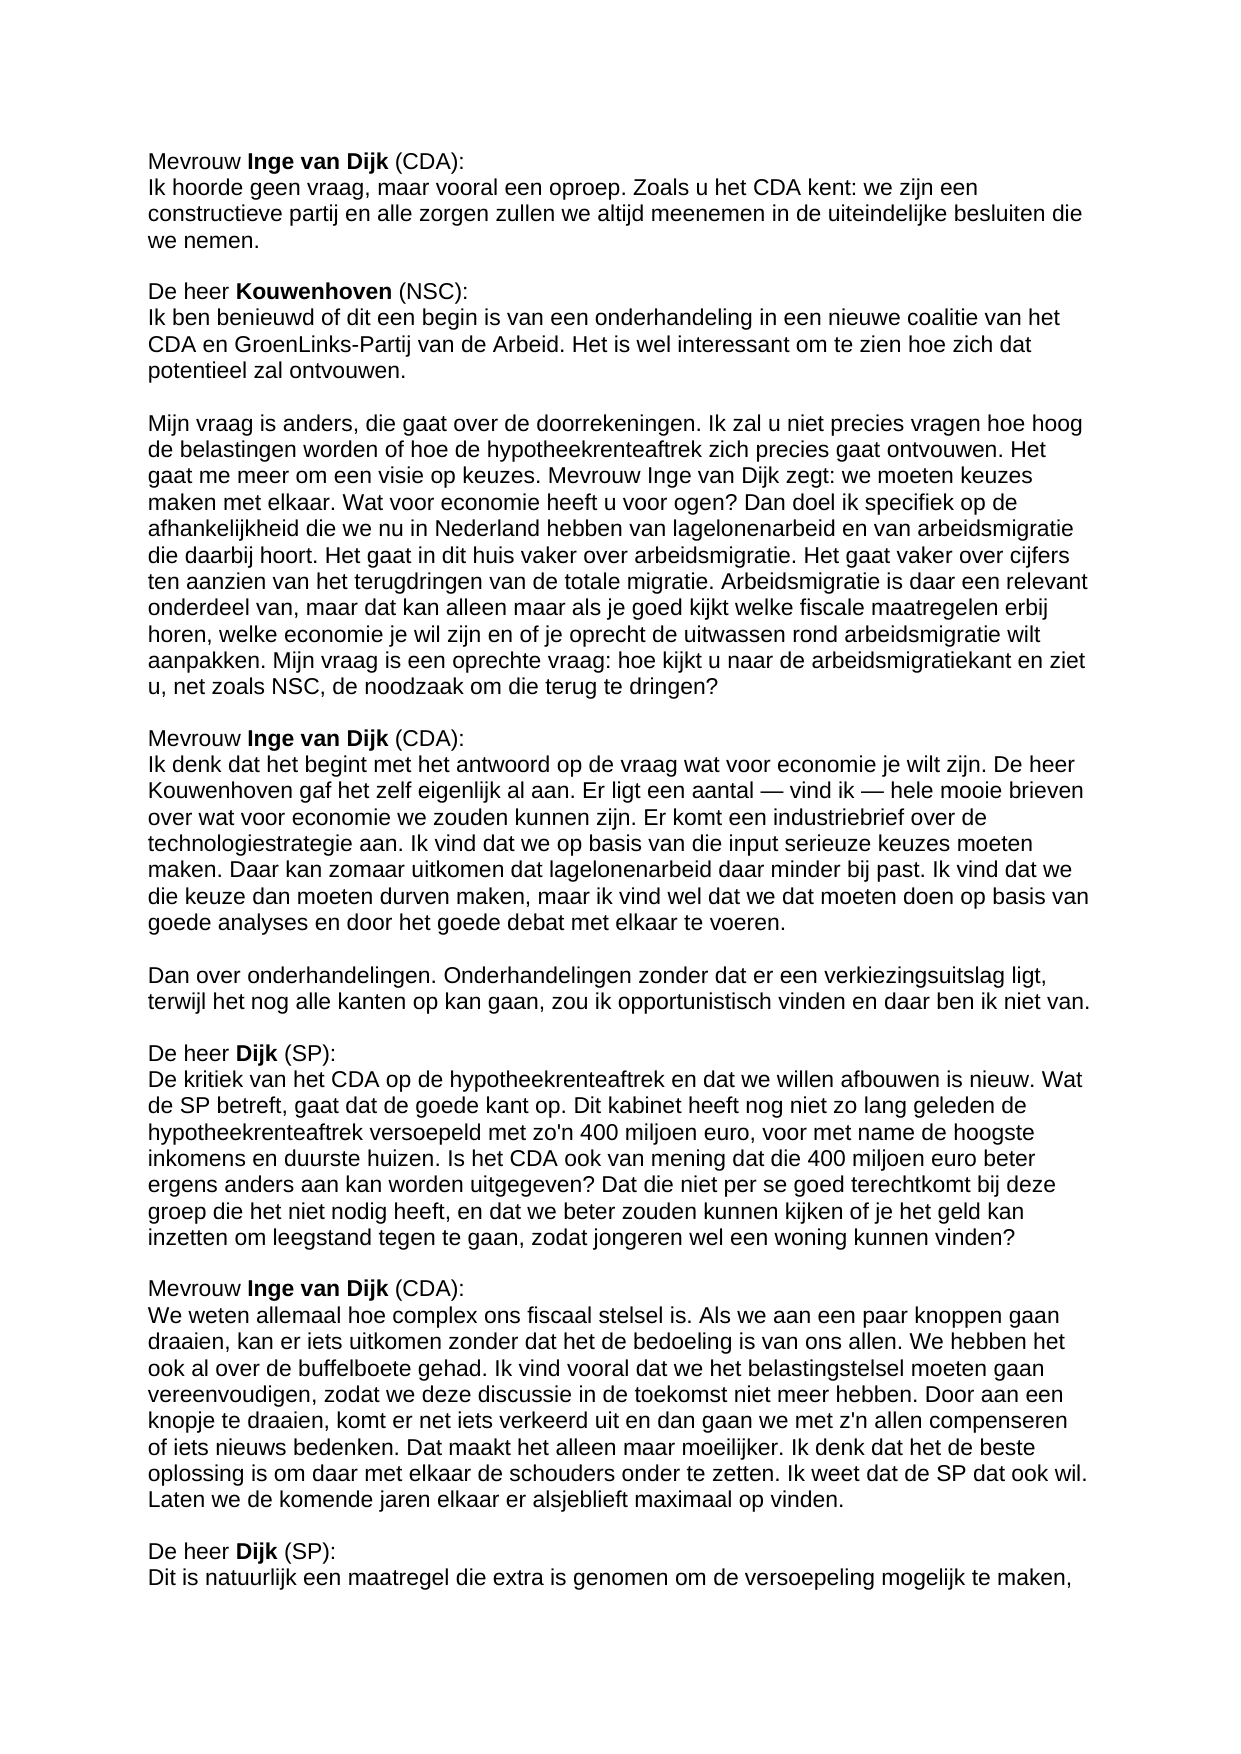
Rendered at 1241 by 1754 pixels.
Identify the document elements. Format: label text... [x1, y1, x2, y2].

text De heer Kouwenhoven (NSC): Ik ben benieuwd of dit een begin is van een onderhandeling in een nieuwe coalitie van het CDA en GroenLinks-Partij van de Arbeid. Het is wel interessant om te zien hoe zich dat potentieel zal ontvouwen. Mijn vraag is anders, die gaat over de doorrekeningen. Ik zal u niet precies vragen hoe hoog de belastingen worden of hoe de hypotheekrenteaftrek zich precies gaat ontvouwen. Het gaat me meer om een visie op keuzes. Mevrouw Inge van Dijk zegt: we moeten keuzes maken met elkaar. Wat voor economie heeft u voor ogen? Dan doel ik specifiek op de afhankelijkheid die we nu in Nederland hebben van lagelonenarbeid en van arbeidsmigratie die daarbij hoort. Het gaat in dit huis vaker over arbeidsmigratie. Het gaat vaker over cijfers ten aanzien van het terugdringen van de totale migratie. Arbeidsmigratie is daar een relevant onderdeel van, maar dat kan alleen maar als je goed kijkt welke fiscale maatregelen erbij horen, welke economie je wil zijn en of je oprecht de uitwassen rond arbeidsmigratie wilt aanpakken. Mijn vraag is een oprechte vraag: hoe kijkt u naar de arbeidsmigratiekant en ziet u, net zoals NSC, de noodzaak om die terug te dringen? [148, 278, 1093, 700]
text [148, 1538, 1093, 1590]
text De heer Dijk (SP): De kritiek van het CDA op de hypotheekrenteaftrek en dat we willen afbouwen is nieuw. Wat de SP betreft, gaat dat de goede kant op. Dit kabinet heeft nog niet zo lang geleden de hypotheekrenteaftrek versoepeld met zo'n 400 miljoen euro, voor met name de hoogste inkomens en duurste huizen. Is het CDA ook van mening dat die 400 miljoen euro beter ergens anders aan kan worden uitgegeven? Dat die niet per se goed terechtkomt bij deze groep die het niet nodig heeft, en dat we beter zouden kunnen kijken of je het geld kan inzetten om leegstand tegen te gaan, zodat jongeren wel een woning kunnen vinden? [148, 1039, 1093, 1250]
text Mevrouw Inge van Dijk (CDA): Ik denk dat het begint met het antwoord op de vraag wat voor economie je wilt zijn. De heer Kouwenhoven gaf het zelf eigenlijk al aan. Er ligt een aantal — vind ik — hele mooie brieven over wat voor economie we zouden kunnen zijn. Er komt een industriebrief over de technologiestrategie aan. Ik vind dat we op basis van die input serieuze keuzes moeten maken. Daar kan zomaar uitkomen dat lagelonenarbeid daar minder bij past. Ik vind dat we die keuze dan moeten durven maken, maar ik vind wel dat we dat moeten doen op basis van goede analyses en door het goede debat met elkaar te voeren. Dan over onderhandelingen. Onderhandelingen zonder dat er een verkiezingsuitslag ligt, terwijl het nog alle kanten op kan gaan, zou ik opportunistisch vinden en daar ben ik niet van. [148, 725, 1093, 1014]
text Mevrouw Inge van Dijk (CDA): We weten allemaal hoe complex ons fiscaal stelsel is. Als we aan een paar knoppen gaan draaien, kan er iets uitkomen zonder dat het de bedoeling is van ons allen. We hebben het ook al over de buffelboete gehad. Ik vind vooral dat we het belastingstelsel moeten gaan vereenvoudigen, zodat we deze discussie in de toekomst niet meer hebben. Door aan een knopje te draaien, komt er net iets verkeerd uit en dan gaan we met z'n allen compenseren of iets nieuws bedenken. Dat maakt het alleen maar moeilijker. Ik denk dat het de beste oplossing is om daar met elkaar de schouders onder te zetten. Ik weet dat de SP dat ook wil. Laten we de komende jaren elkaar er alsjeblieft maximaal op vinden. [148, 1275, 1093, 1513]
text Mevrouw Inge van Dijk (CDA): Ik hoorde geen vraag, maar vooral een oproep. Zoals u het CDA kent: we zijn een constructieve partij en alle zorgen zullen we altijd meenemen in de uiteindelijke besluiten die we nemen. [148, 148, 1093, 253]
